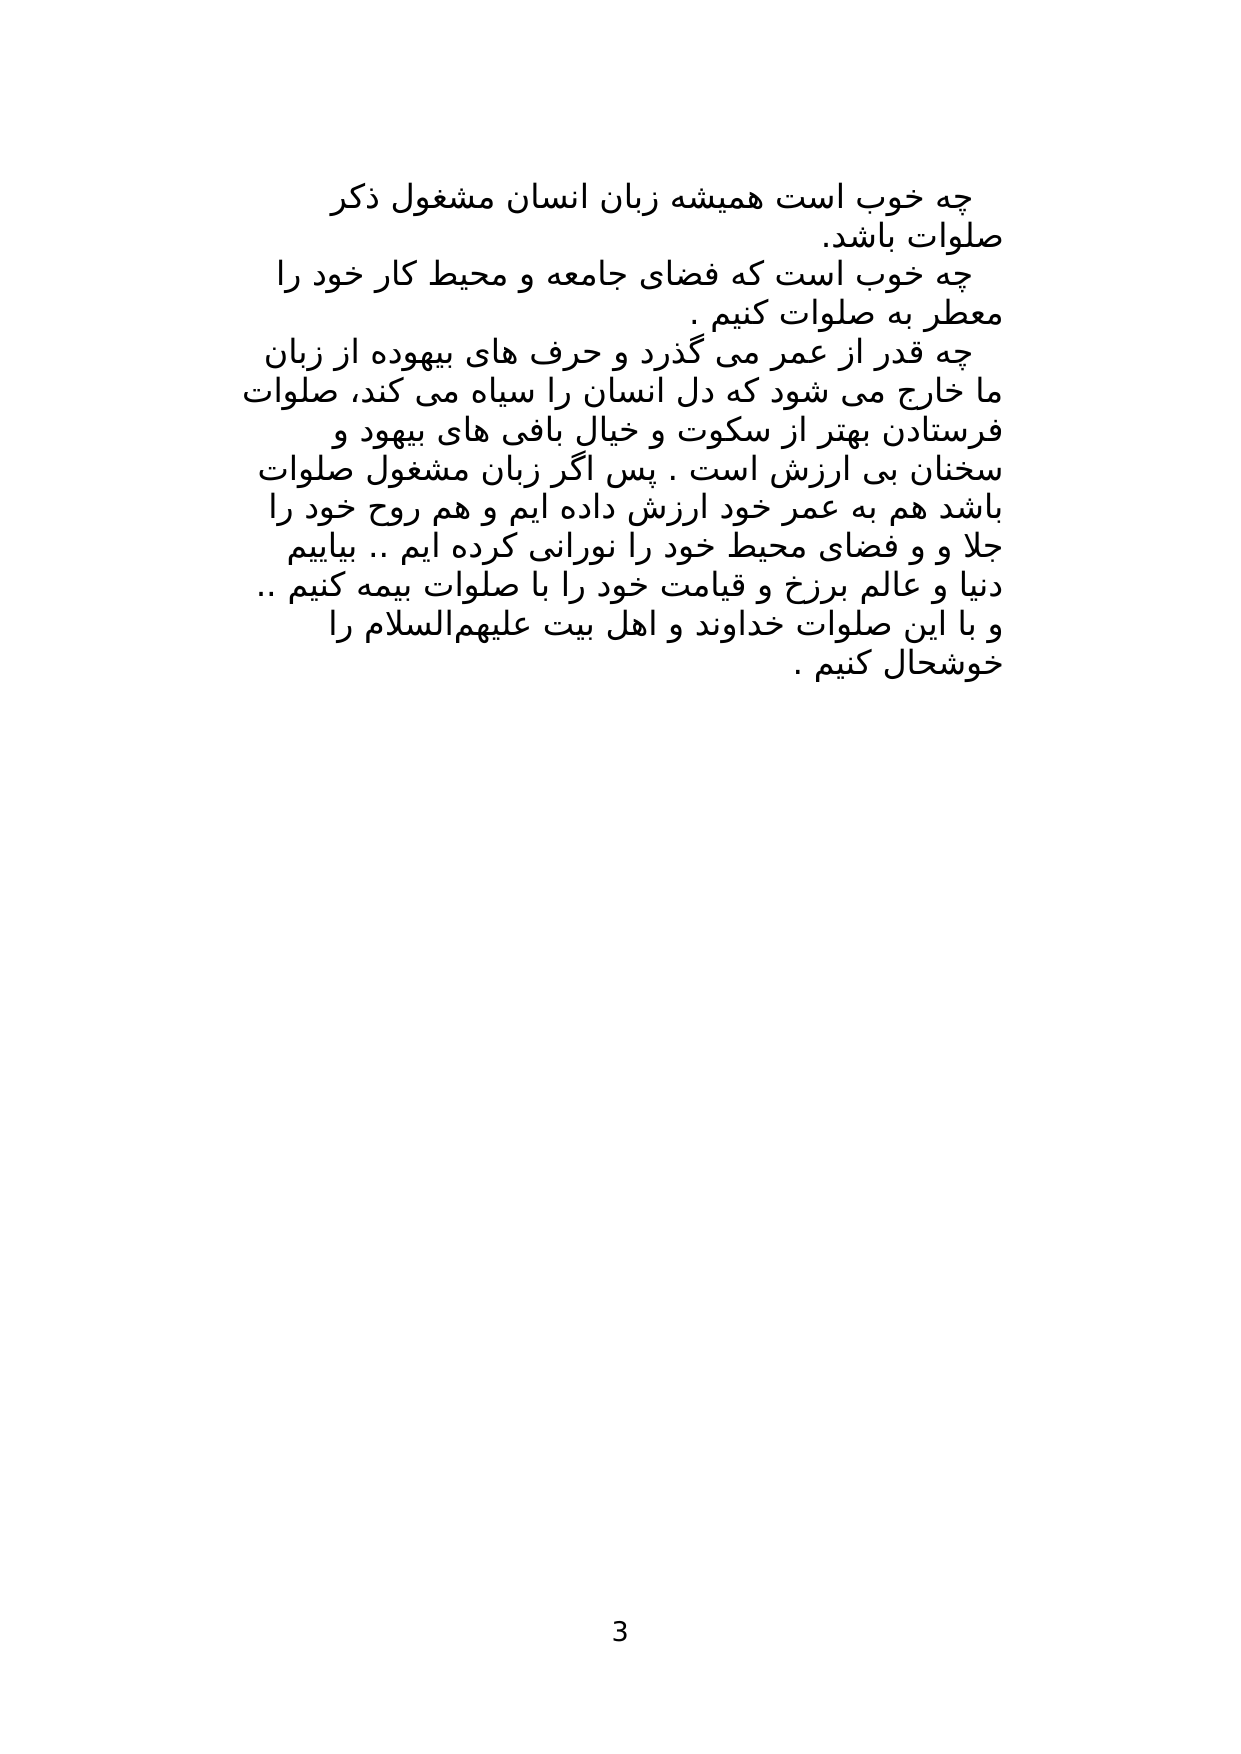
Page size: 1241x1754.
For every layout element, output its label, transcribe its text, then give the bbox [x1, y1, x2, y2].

text چه خوب است كه فضاى جامعه و محيط كار خود را معطر به صلوات كنيم . [236, 255, 1004, 333]
text چه خوب است هميشه زبان انسان مشغول ذكر صلوات باشد. [236, 177, 1004, 255]
text چه قدر از عمر مى گذرد و حرف هاى بيهوده از زبان ما خارج مى شود كه دل انسان را سياه مى كند، صلوات فرستادن بهتر از سكوت و خيال بافى هاى بيهود و سخنان بى ارزش است . پس اگر زبان مشغول صلوات باشد هم به عمر خود ارزش داده ايم و هم روح خود را جلا و و فضاى محيط خود را نورانى كرده ايم .. بياييم دنيا و عالم برزخ و قيامت خود را با صلوات بيمه كنيم .. و با اين صلوات خداوند و اهل بيت عليهم‌السلام را خوشحال كنيم . [236, 333, 1004, 682]
